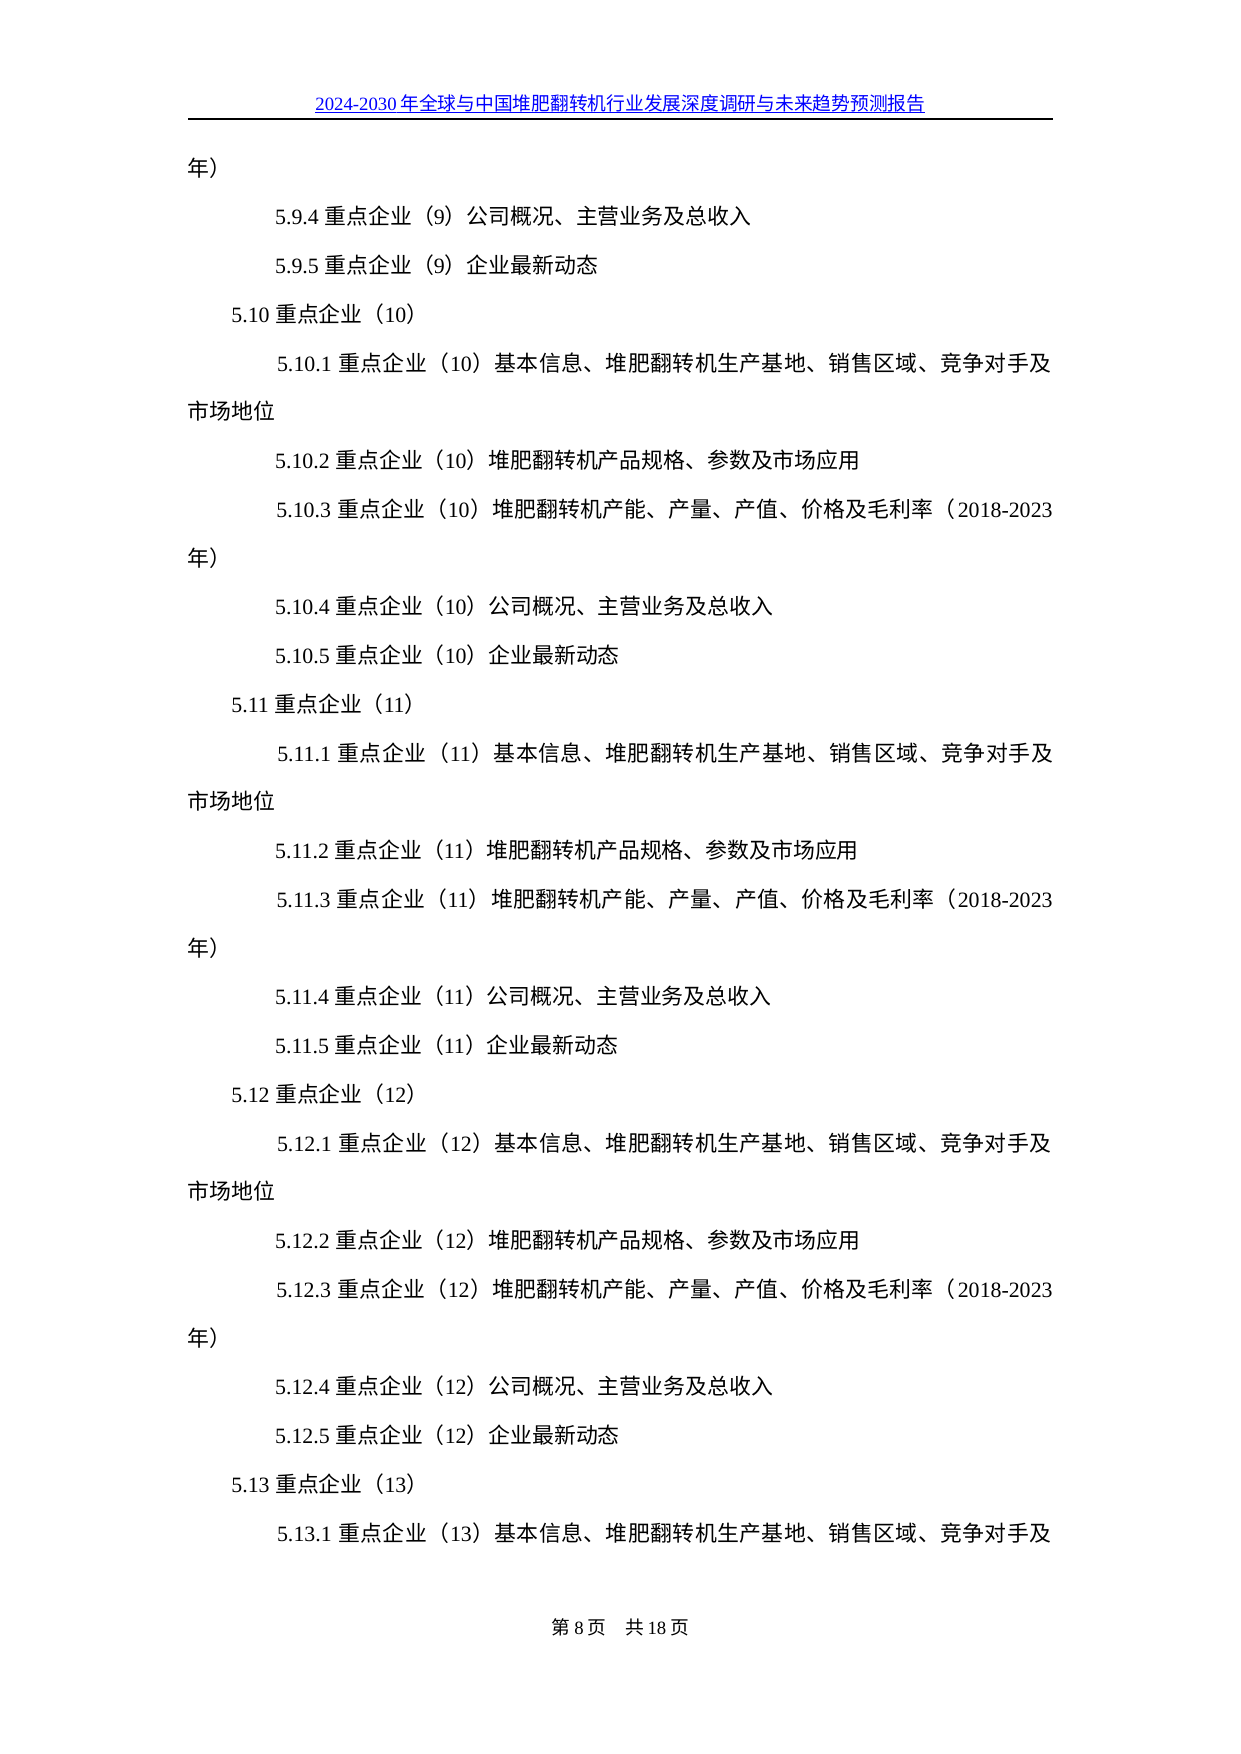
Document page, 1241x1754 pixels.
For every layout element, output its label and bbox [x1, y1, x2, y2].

text [187, 150, 1053, 1548]
